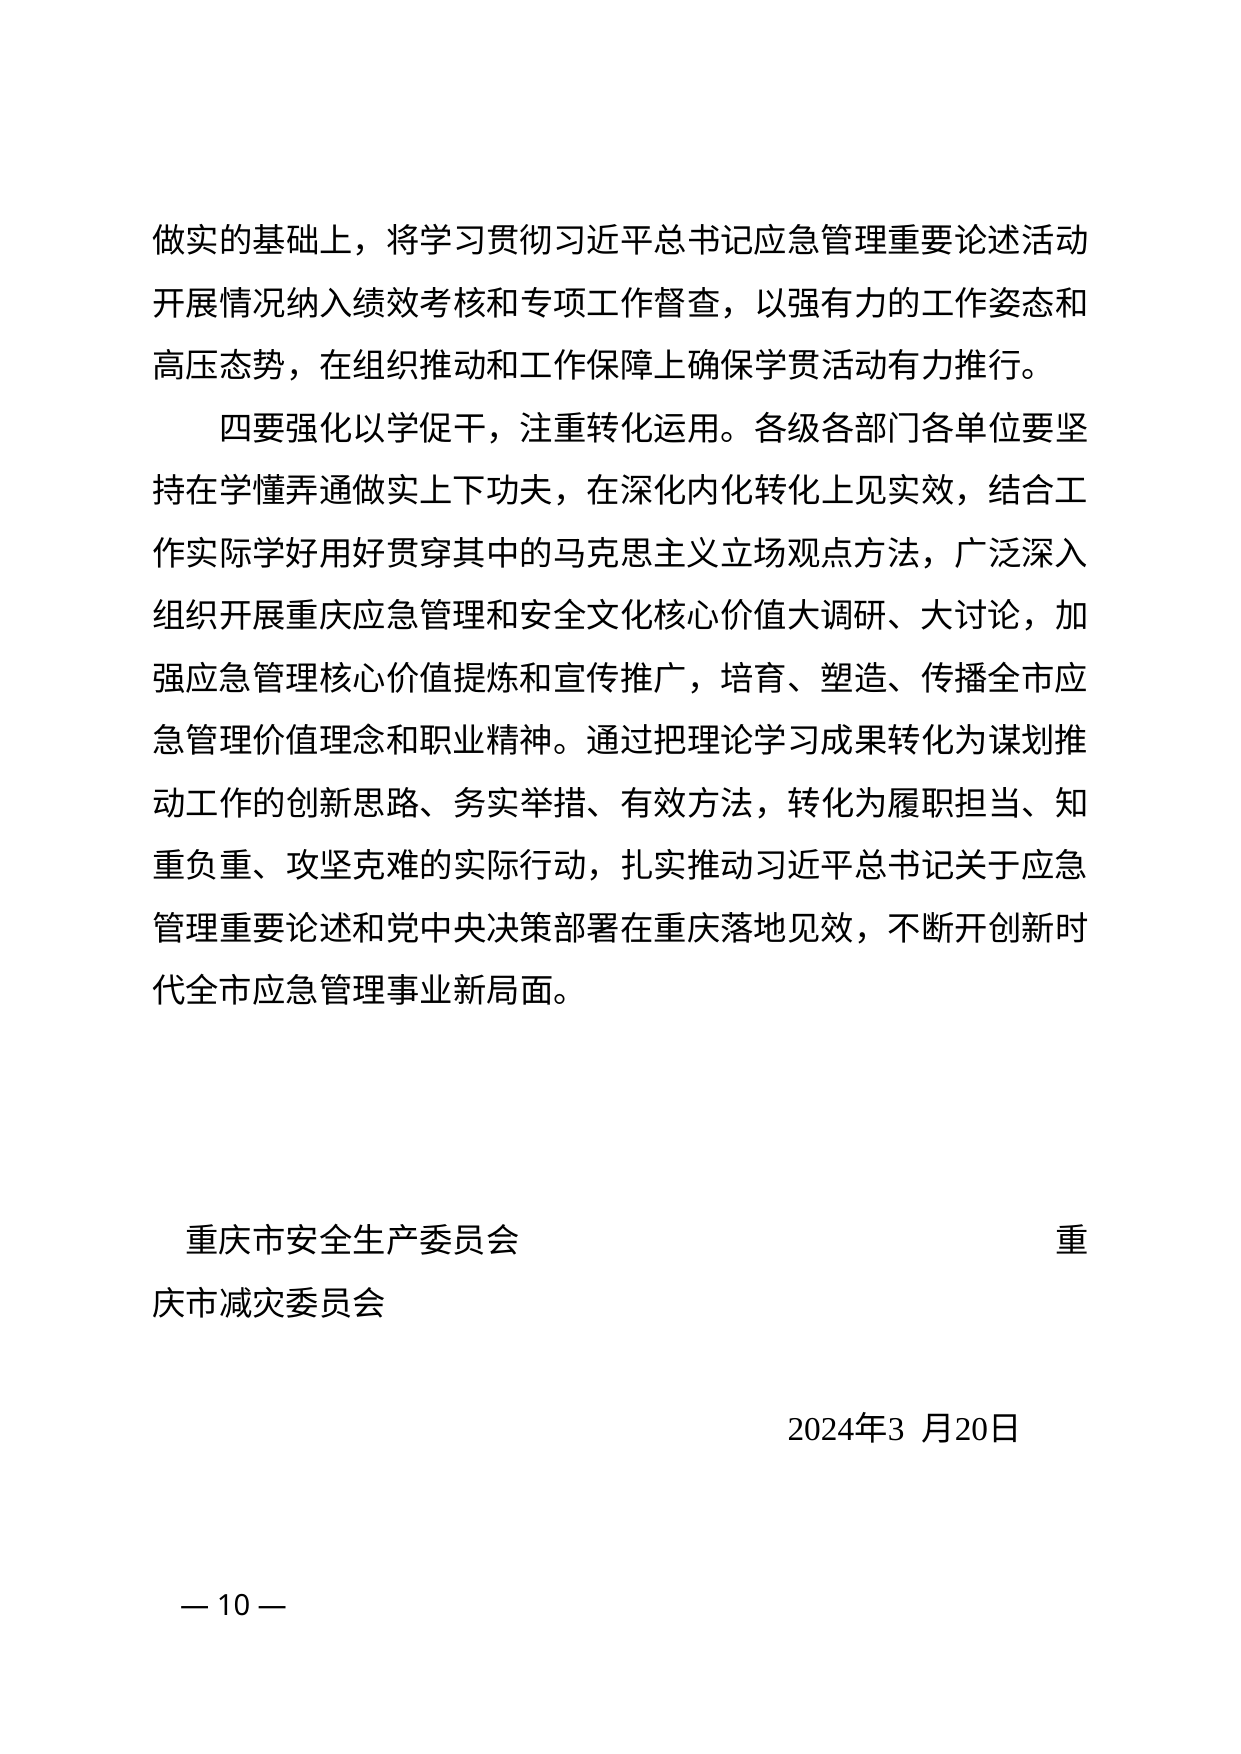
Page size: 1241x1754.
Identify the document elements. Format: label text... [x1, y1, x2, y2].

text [152, 207, 1088, 395]
text 2024年3月20日 [152, 1395, 1088, 1457]
text 重庆市安全生产委员会 重庆市减灾委员会 [152, 1207, 1088, 1332]
text 四要强化以学促干，注重转化运用。各级各部门各单位要坚持在学懂弄通做实上下功夫，在深化内化转化上见实效，结合工作实际学好用好贯穿其中的马克思主义立场观点方法，广泛深入组织开展重庆应急管理和安全文化核心价值大调研、大讨论，加强应急管理核心价值提炼和宣传推广，培育、塑造、传播全市应急管理价值理念和职业精神。通过把理论学习成果转化为谋划推动工作的创新思路、务实举措、有效方法，转化为履职担当、知重负重、攻坚克难的实际行动，扎实推动习近平总书记关于应急管理重要论述和党中央决策部署在重庆落地见效，不断开创新时代全市应急管理事业新局面。 [152, 395, 1088, 1020]
